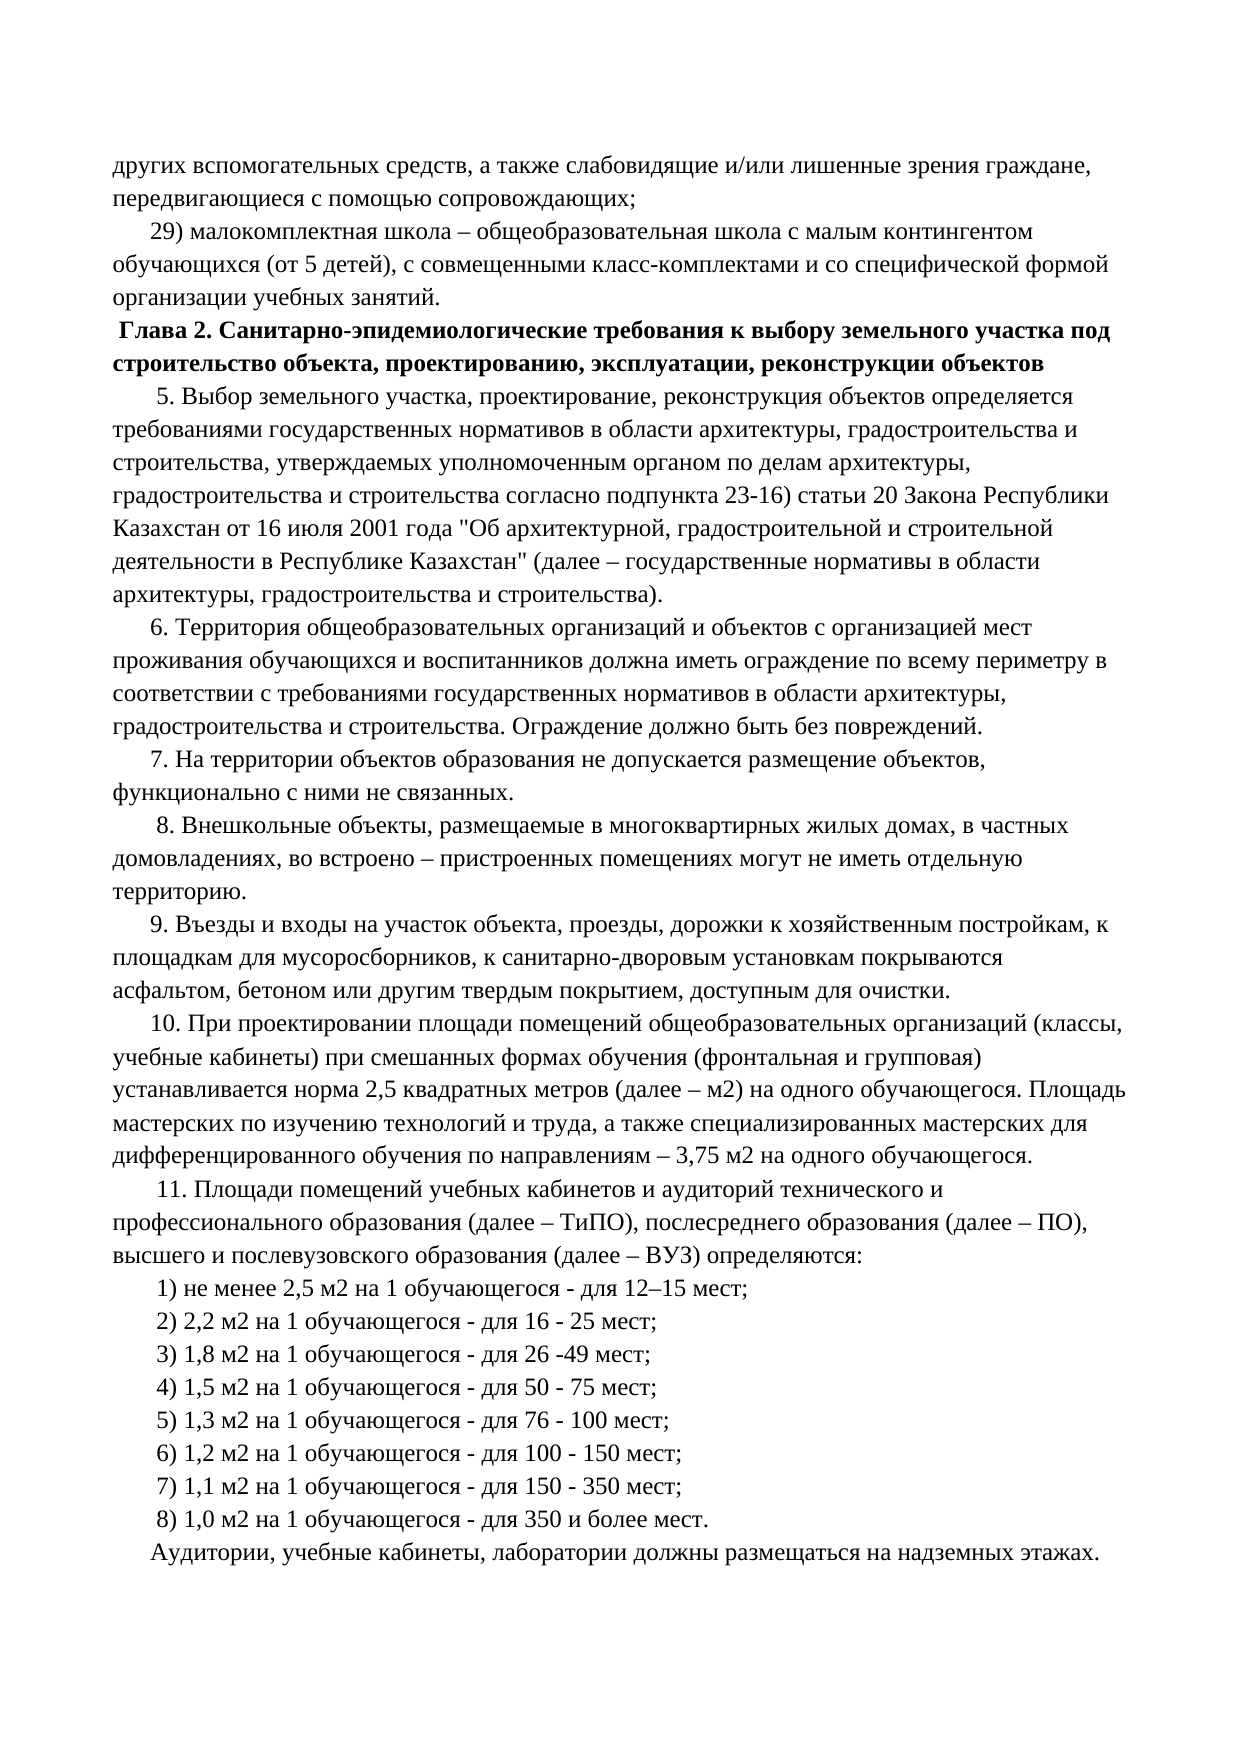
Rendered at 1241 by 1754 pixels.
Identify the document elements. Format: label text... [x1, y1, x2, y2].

text 5. Выбор земельного участка, проектирование, реконструкция объектов определяется требованиями государственных нормативов в области архитектуры, градостроительства и строительства, утверждаемых уполномоченным органом по делам архитектуры, градостроительства и строительства согласно подпункта 23-16) статьи 20 Закона Республики Казахстан от 16 июля 2001 года "Об архитектурной, градостроительной и строительной деятельности в Республике Казахстан" (далее – государственные нормативы в области архитектуры, градостроительства и строительства). [112, 381, 1128, 608]
text 4) 1,5 м2 на 1 обучающегося - для 50 - 75 мест; [112, 1372, 1128, 1401]
text Аудитории, учебные кабинеты, лаборатории должны размещаться на надземных этажах. [112, 1537, 1128, 1566]
text 1) не менее 2,5 м2 на 1 обучающегося - для 12–15 мест; [112, 1273, 1128, 1301]
text 2) 2,2 м2 на 1 обучающегося - для 16 - 25 мест; [112, 1306, 1128, 1334]
text 29) малокомплектная школа – общеобразовательная школа с малым контингентом обучающихся (от 5 детей), с совмещенными класс-комплектами и со специфической формой организации учебных занятий. [112, 216, 1128, 311]
text 6. Территория общеобразовательных организаций и объектов с организацией мест проживания обучающихся и воспитанников должна иметь ограждение по всему периметру в соответствии с требованиями государственных нормативов в области архитектуры, градостроительства и строительства. Ограждение должно быть без повреждений. [112, 612, 1128, 740]
text Глава 2. Санитарно-эпидемиологические требования к выбору земельного участка под строительство объекта, проектированию, эксплуатации, реконструкции объектов [112, 315, 1128, 377]
text 10. При проектировании площади помещений общеобразовательных организаций (классы, учебные кабинеты) при смешанных формах обучения (фронтальная и групповая) устанавливается норма 2,5 квадратных метров (далее – м2) на одного обучающегося. Площадь мастерских по изучению технологий и труда, а также специализированных мастерских для дифференцированного обучения по направлениям – 3,75 м2 на одного обучающегося. [112, 1008, 1128, 1169]
text 7. На территории объектов образования не допускается размещение объектов, функционально с ними не связанных. [112, 744, 1128, 806]
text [112, 150, 1128, 212]
text 7) 1,1 м2 на 1 обучающегося - для 150 - 350 мест; [112, 1471, 1128, 1499]
text 11. Площади помещений учебных кабинетов и аудиторий технического и профессионального образования (далее – ТиПО), послесреднего образования (далее – ПО), высшего и послевузовского образования (далее – ВУЗ) определяются: [112, 1174, 1128, 1268]
text 8. Внешкольные объекты, размещаемые в многоквартирных жилых домах, в частных домовладениях, во встроено – пристроенных помещениях могут не иметь отдельную территорию. [112, 810, 1128, 905]
text 8) 1,0 м2 на 1 обучающегося - для 350 и более мест. [112, 1504, 1128, 1533]
text 3) 1,8 м2 на 1 обучающегося - для 26 -49 мест; [112, 1339, 1128, 1367]
text 9. Въезды и входы на участок объекта, проезды, дорожки к хозяйственным постройкам, к площадкам для мусоросборников, к санитарно-дворовым установкам покрываются асфальтом, бетоном или другим твердым покрытием, доступным для очистки. [112, 909, 1128, 1004]
text 5) 1,3 м2 на 1 обучающегося - для 76 - 100 мест; [112, 1405, 1128, 1433]
text 6) 1,2 м2 на 1 обучающегося - для 100 - 150 мест; [112, 1438, 1128, 1467]
